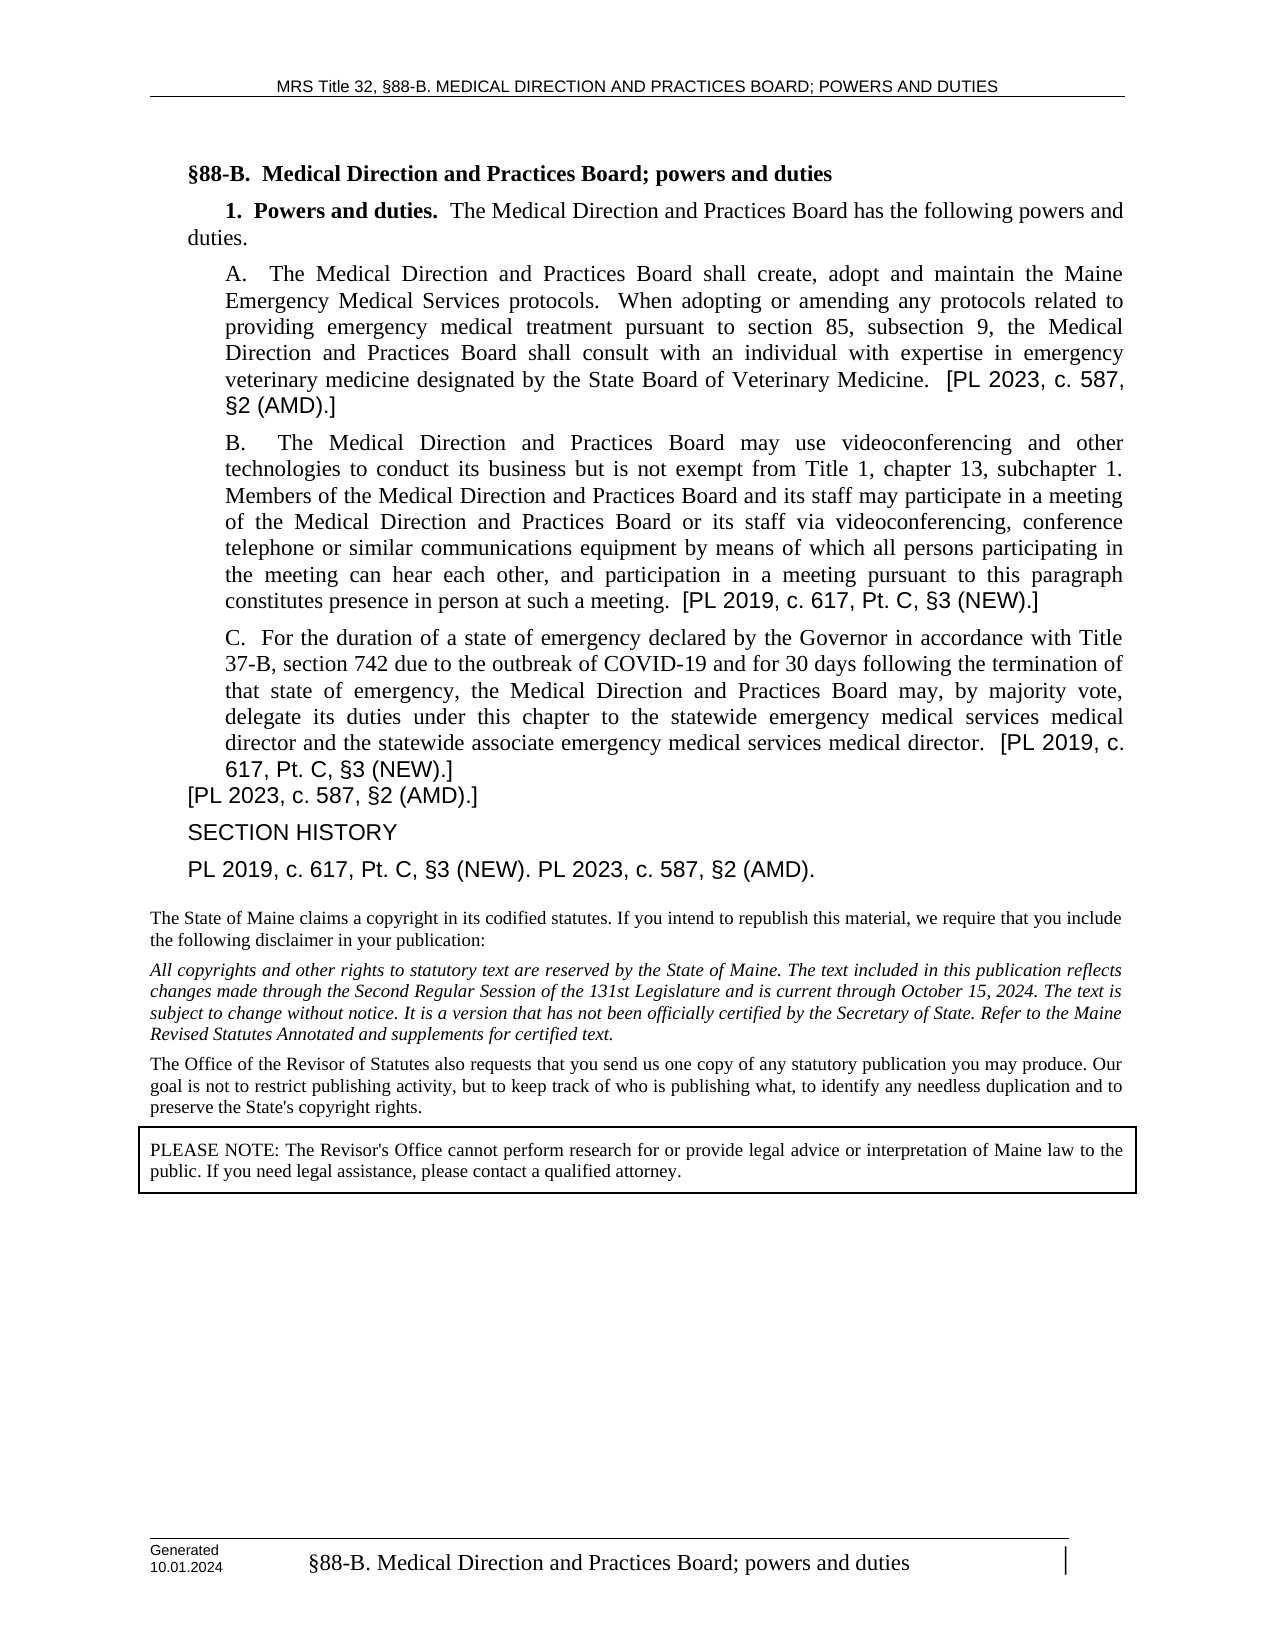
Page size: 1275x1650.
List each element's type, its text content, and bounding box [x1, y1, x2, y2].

text §88-B. Medical Direction and Practices Board; powers and duties [187, 160, 1125, 187]
text PL 2019, c. 617, Pt. C, §3 (NEW). PL 2023, c. 587, §2 (AMD). [187, 856, 1125, 882]
text SECTION HISTORY [187, 819, 1125, 845]
text A. The Medical Direction and Practices Board shall create, adopt and maintain the Maine Emergency Medical Services protocols. When adopting or amending any protocols related to providing emergency medical treatment pursuant to section 85, subsection 9, the Medical Direction and Practices Board shall consult with an individual with expertise in emergency veterinary medicine designated by the State Board of Veterinary Medicine. [PL 2023, c. 587, §2 (AMD).] [225, 260, 1125, 418]
text PLEASE NOTE: The Revisor's Office cannot perform research for or provide legal advice or interpretation of Maine law to the public. If you need legal assistance, please contact a qualified attorney. [140, 1128, 1135, 1192]
text 1. Powers and duties. The Medical Direction and Practices Board has the following powers and duties. [187, 197, 1125, 250]
text [PL 2023, c. 587, §2 (AMD).] [187, 782, 1125, 808]
text The State of Maine claims a copyright in its codified statutes. If you intend to republish this material, we require that you include the following disclaimer in your publication: [150, 907, 1125, 950]
text The Office of the Revisor of Statutes also requests that you send us one copy of any statutory publication you may produce. Our goal is not to restrict publishing activity, but to keep track of who is publishing what, to identify any needless duplication and to preserve the State's copyright rights. [150, 1053, 1125, 1118]
text C. For the duration of a state of emergency declared by the Governor in accordance with Title 37‑B, section 742 due to the outbreak of COVID-19 and for 30 days following the termination of that state of emergency, the Medical Direction and Practices Board may, by majority vote, delegate its duties under this chapter to the statewide emergency medical services medical director and the statewide associate emergency medical services medical director. [PL 2019, c. 617, Pt. C, §3 (NEW).] [225, 624, 1125, 782]
text All copyrights and other rights to statutory text are reserved by the State of Maine. The text included in this publication reflects changes made through the Second Regular Session of the 131st Legislature and is current through October 15, 2024 . The text is subject to change without notice. It is a version that has not been officially certified by the Secretary of State. Refer to the Maine Revised Statutes Annotated and supplements for certified text. [150, 958, 1125, 1045]
text B. The Medical Direction and Practices Board may use videoconferencing and other technologies to conduct its business but is not exempt from Title 1, chapter 13, subchapter 1. Members of the Medical Direction and Practices Board and its staff may participate in a meeting of the Medical Direction and Practices Board or its staff via videoconferencing, conference telephone or similar communications equipment by means of which all persons participating in the meeting can hear each other, and participation in a meeting pursuant to this paragraph constitutes presence in person at such a meeting. [PL 2019, c. 617, Pt. C, §3 (NEW).] [225, 429, 1125, 613]
